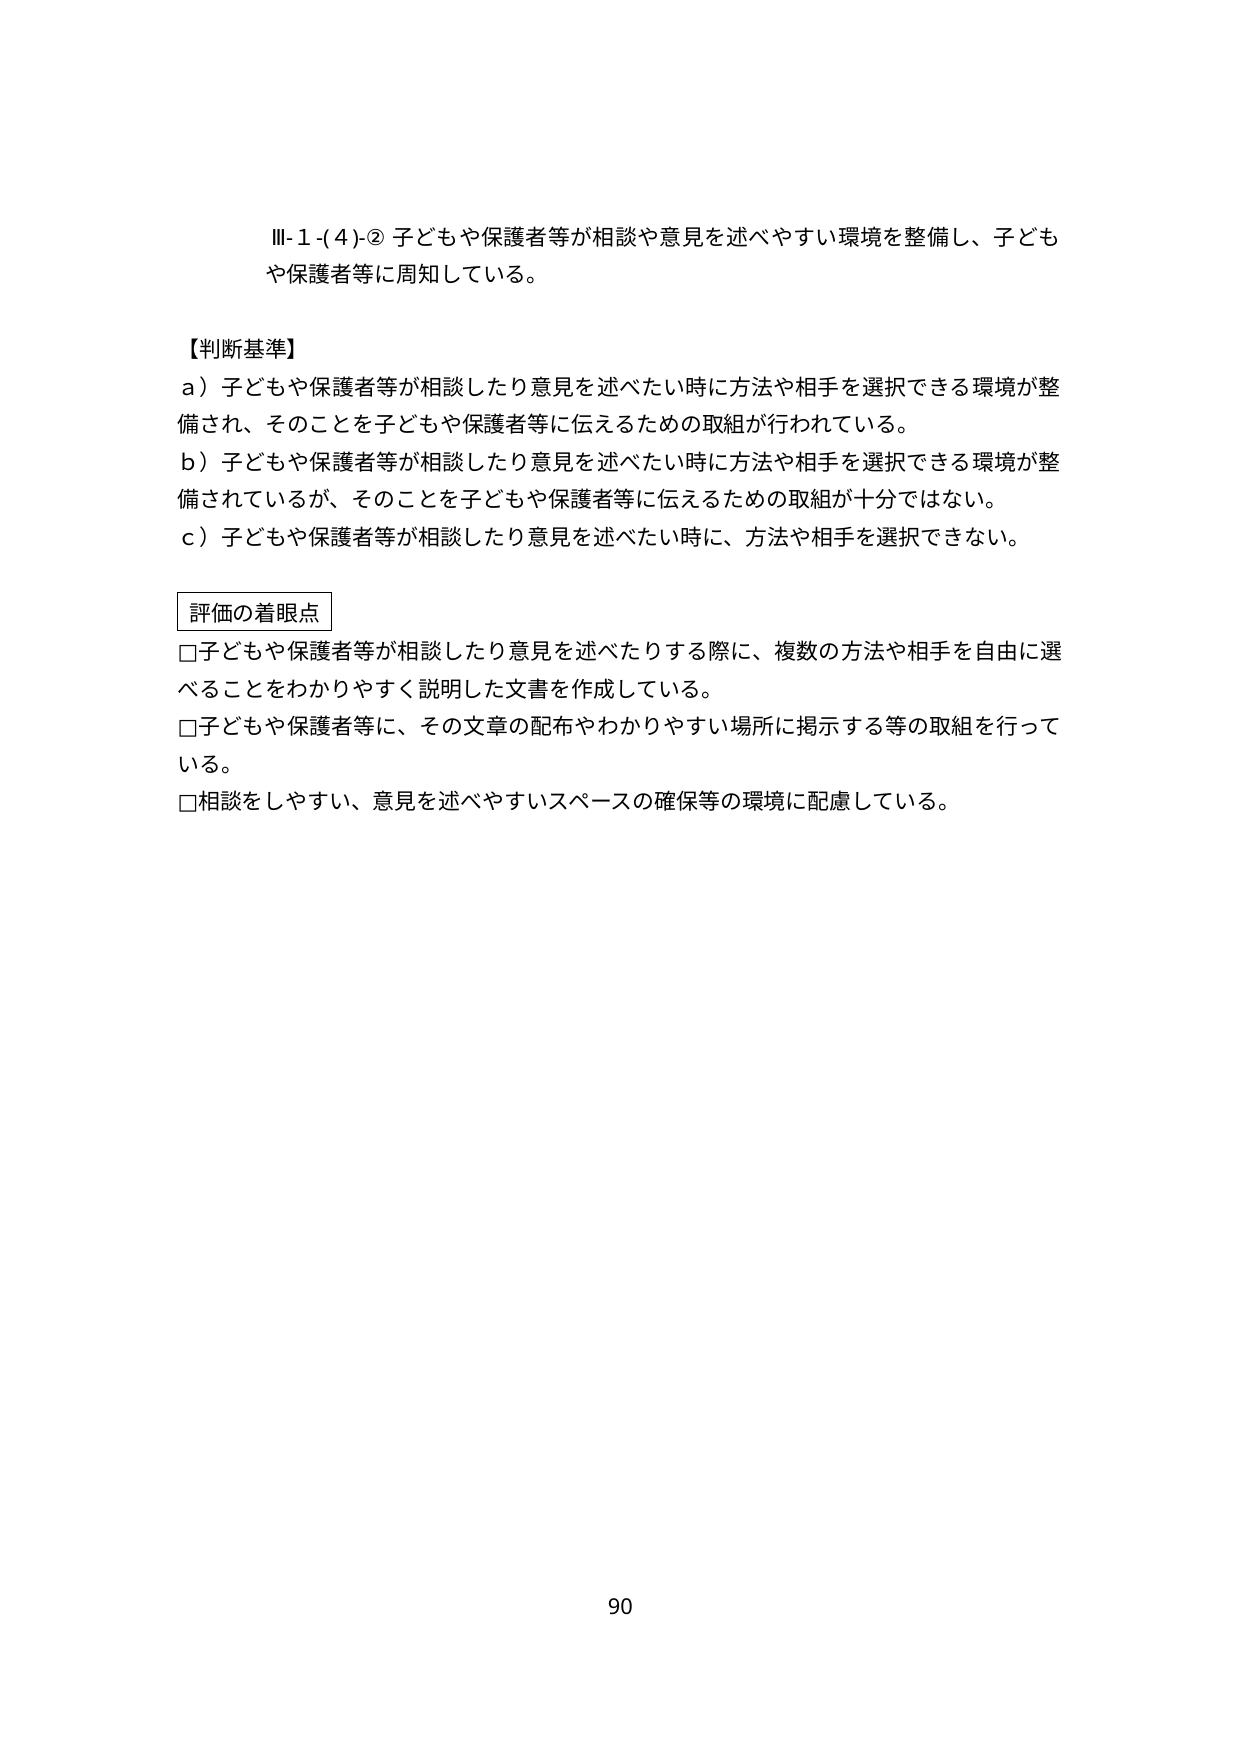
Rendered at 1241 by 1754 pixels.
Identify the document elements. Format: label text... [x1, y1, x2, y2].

text ｃ）子どもや保護者等が相談したり意見を述べたい時に、方法や相手を選択できない。 [177, 517, 1063, 554]
text □相談をしやすい、意見を述べやすいスペースの確保等の環境に配慮している。 [177, 781, 1063, 819]
table_header 評価の着眼点 [178, 593, 331, 630]
text ａ）子どもや保護者等が相談したり意見を述べたい時に方法や相手を選択できる環境が整備され、そのことを子どもや保護者等に伝えるための取組が行われている。 [177, 367, 1063, 442]
text □子どもや保護者等が相談したり意見を述べたりする際に、複数の方法や相手を自由に選べることをわかりやすく説明した文書を作成している。 [177, 631, 1063, 706]
text □子どもや保護者等に、その文章の配布やわかりやすい場所に掲示する等の取組を行っている。 [177, 706, 1063, 781]
text ｂ）子どもや保護者等が相談したり意見を述べたい時に方法や相手を選択できる環境が整備されているが、そのことを子どもや保護者等に伝えるための取組が十分ではない。 [177, 442, 1063, 517]
text 【判断基準】 [177, 329, 1063, 367]
subtitle Ⅲ-１-(４)-② 子どもや保護者等が相談や意見を述べやすい環境を整備し、子どもや保護者等に周知している。 [265, 217, 1063, 292]
